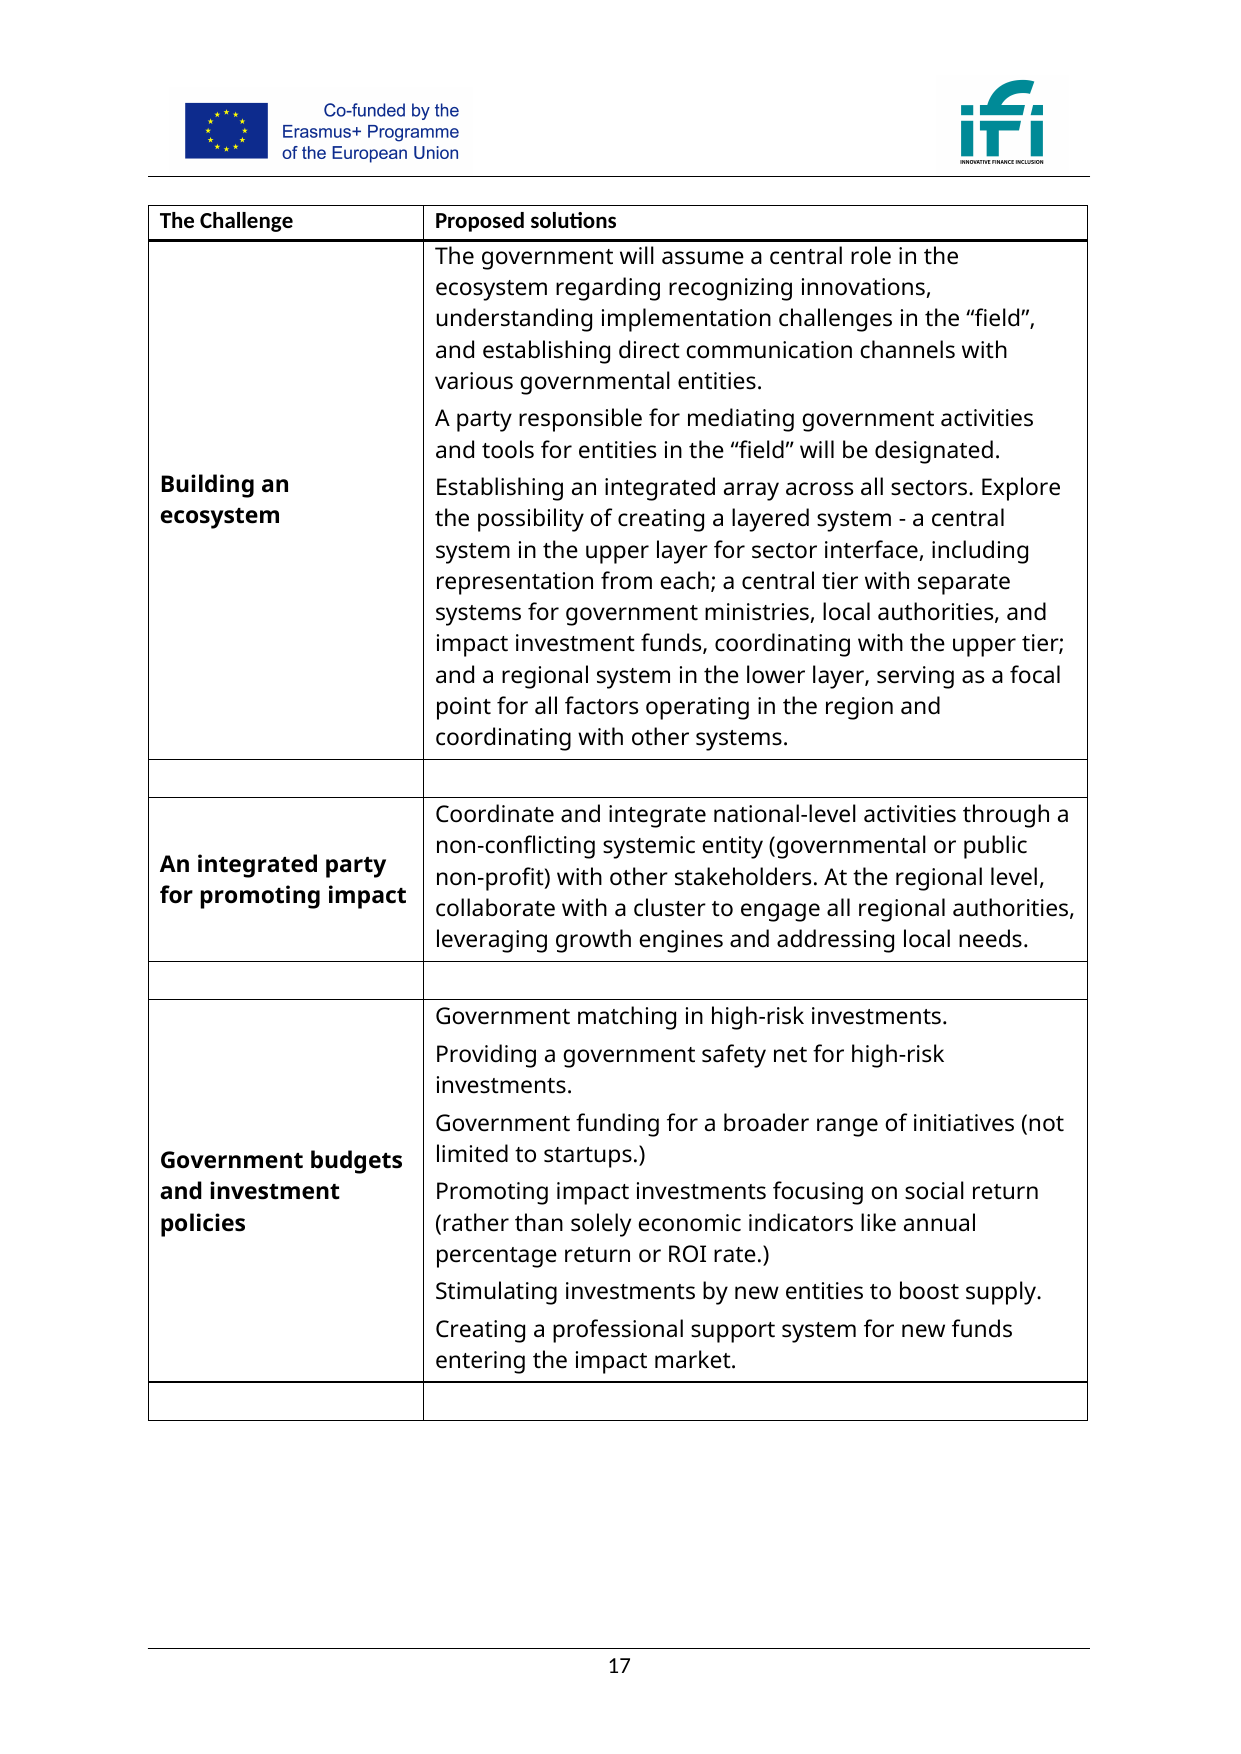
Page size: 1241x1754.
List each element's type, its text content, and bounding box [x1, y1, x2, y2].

table_cell Building an ecosystem [149, 242, 423, 758]
table_cell The government will assume a central role in the ecosystem regarding recognizing innovations, understanding implementation challenges in the “field”, and establishing direct communication channels with various governmental entities. A party responsible for mediating government activities and tools for entities in the “field” will be designated. Establishing an integrated array across all sectors. Explore the possibility of creating a layered system - a central system in the upper layer for sector interface, including representation from each; a central tier with separate systems for government ministries, local authorities, and impact investment funds, coordinating with the upper tier; and a regional system in the lower layer, serving as a focal point for all factors operating in the region and coordinating with other systems. [424, 242, 1087, 758]
table_cell Government budgets and investment policies [149, 1000, 423, 1381]
table_cell Government matching in high-risk investments. Providing a government safety net for high-risk investments. Government funding for a broader range of initiatives (not limited to startups.) Promoting impact investments focusing on social return (rather than solely economic indicators like annual percentage return or ROI rate.) Stimulating investments by new entities to boost supply. Creating a professional support system for new funds entering the impact market. [424, 1000, 1087, 1381]
table_cell [149, 1383, 423, 1420]
table_cell [149, 962, 423, 999]
table_cell [424, 1383, 1087, 1420]
table_header Proposed solutions [424, 206, 1087, 239]
table_cell Coordinate and integrate national-level activities through a non-conflicting systemic entity (governmental or public non-profit) with other stakeholders. At the regional level, collaborate with a cluster to engage all regional authorities, leveraging growth engines and addressing local needs. [424, 798, 1087, 961]
picture [935, 75, 1069, 175]
table_cell [149, 760, 423, 797]
table_cell [424, 760, 1087, 797]
table_header The Challenge [149, 206, 423, 239]
table_cell [424, 962, 1087, 999]
picture [168, 87, 473, 175]
table_cell An integrated party for promoting impact [149, 798, 423, 961]
